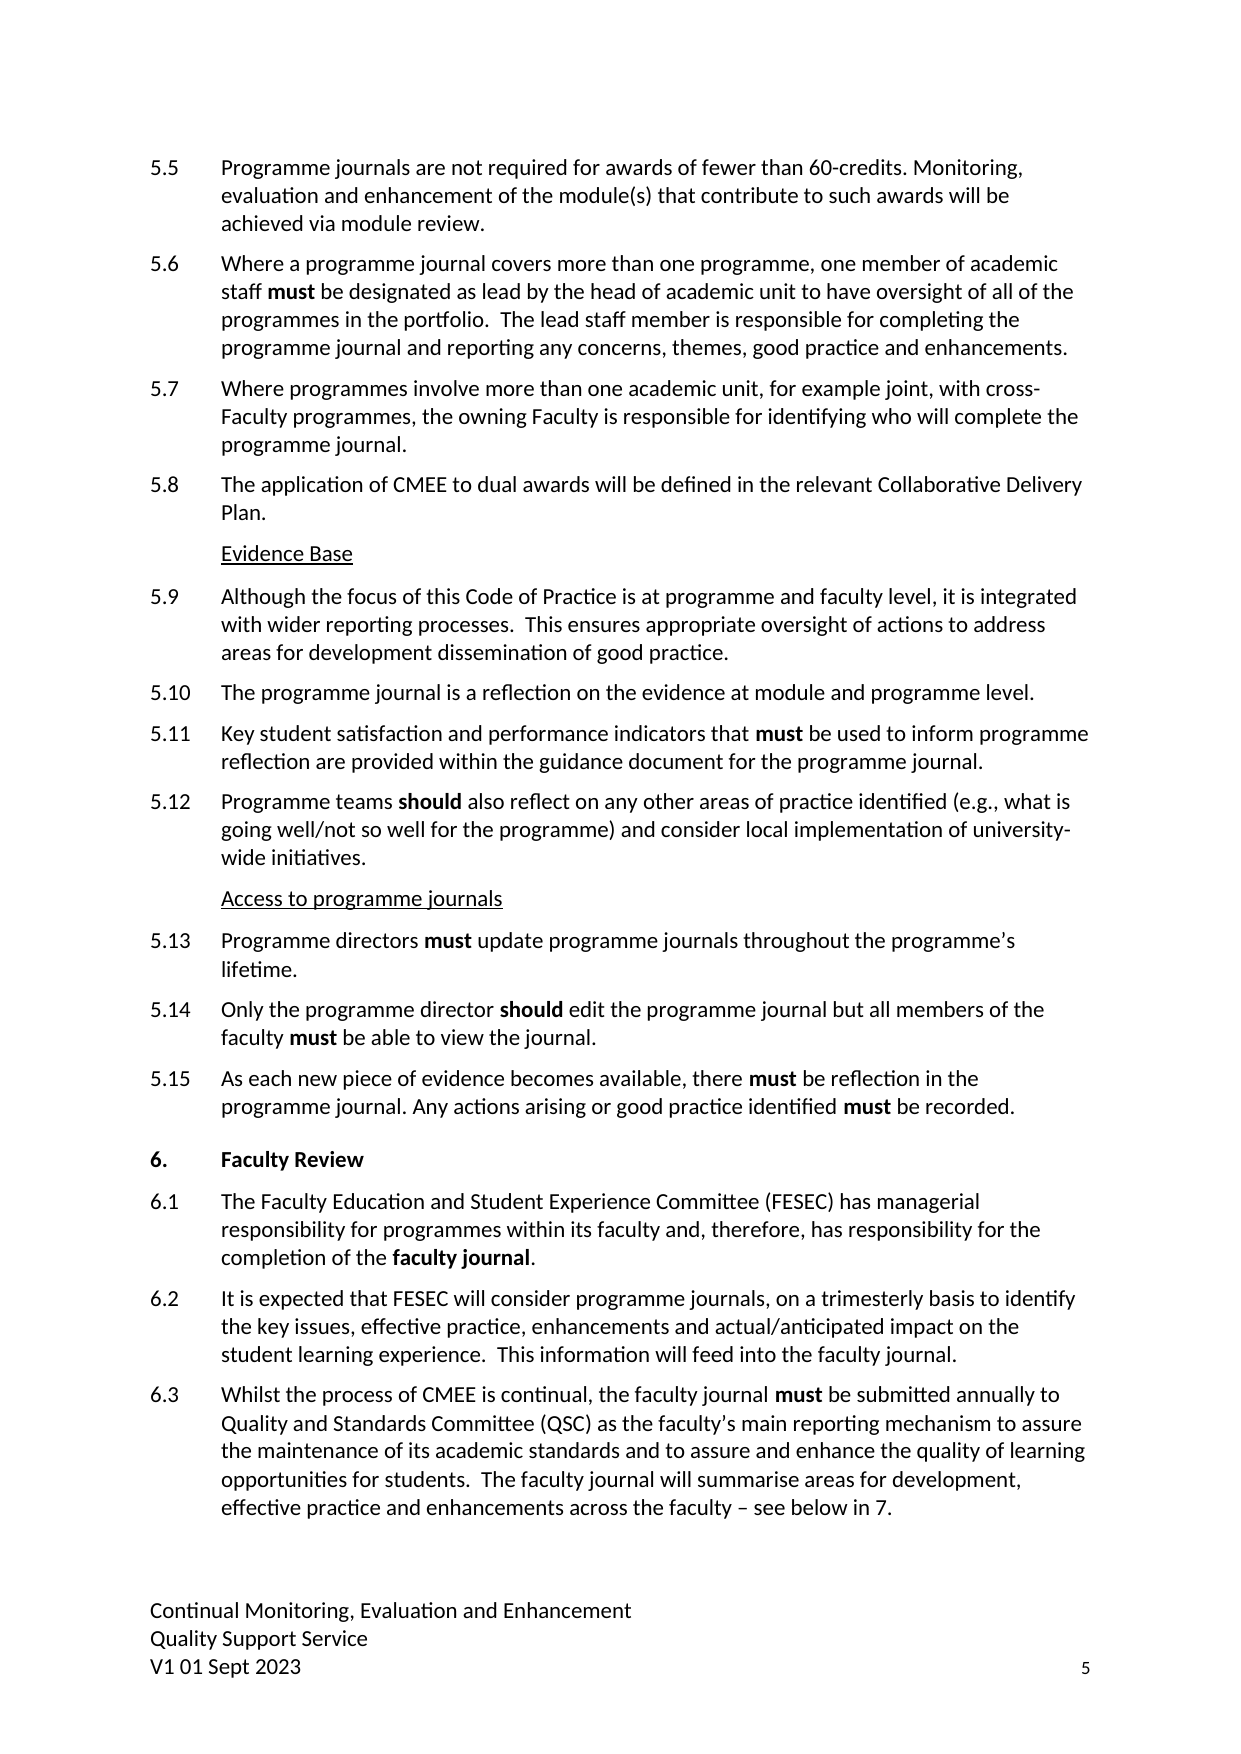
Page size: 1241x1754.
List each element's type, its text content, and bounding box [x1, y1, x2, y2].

text The application of CMEE to dual awards will be defined in the relevant Collaborative Delivery Plan. [150, 471, 1090, 527]
subtitle Faculty Review [150, 1145, 1090, 1173]
text Although the focus of this Code of Practice is at programme and faculty level, it is integrated with wider reporting processes. This ensures appropriate oversight of actions to address areas for development dissemination of good practice. [150, 582, 1090, 666]
text Key student satisfaction and performance indicators that must be used to inform programme reflection are provided within the guidance document for the programme journal. [150, 719, 1090, 775]
text The programme journal is a reflection on the evidence at module and programme level. [150, 678, 1090, 706]
text The Faculty Education and Student Experience Committee (FESEC) has managerial responsibility for programmes within its faculty and, therefore, has responsibility for the completion of the faculty journal. [150, 1187, 1090, 1272]
text Programme teams should also reflect on any other areas of practice identified (e.g., what is going well/not so well for the programme) and consider local implementation of university-wide initiatives. [150, 787, 1090, 871]
text Whilst the process of CMEE is continual, the faculty journal must be submitted annually to Quality and Standards Committee (QSC) as the faculty’s main reporting mechanism to assure the maintenance of its academic standards and to assure and enhance the quality of learning opportunities for students. The faculty journal will summarise areas for development, effective practice and enhancements across the faculty – see below in 7. [150, 1381, 1090, 1521]
subtitle Evidence Base [221, 539, 1090, 567]
text Programme journals are not required for awards of fewer than 60-credits. Monitoring, evaluation and enhancement of the module(s) that contribute to such awards will be achieved via module review. [150, 153, 1090, 237]
subtitle Access to programme journals [221, 884, 1090, 912]
text Only the programme director should edit the programme journal but all members of the faculty must be able to view the journal. [150, 995, 1090, 1051]
text As each new piece of evidence becomes available, there must be reflection in the programme journal. Any actions arising or good practice identified must be recorded. [150, 1064, 1090, 1120]
text Where a programme journal covers more than one programme, one member of academic staff must be designated as lead by the head of academic unit to have oversight of all of the programmes in the portfolio. The lead staff member is responsible for completing the programme journal and reporting any concerns, themes, good practice and enhancements. [150, 249, 1090, 361]
text Where programmes involve more than one academic unit, for example joint, with cross-Faculty programmes, the owning Faculty is responsible for identifying who will complete the programme journal. [150, 374, 1090, 458]
text Programme directors must update programme journals throughout the programme’s lifetime. [150, 927, 1090, 983]
text It is expected that FESEC will consider programme journals, on a trimesterly basis to identify the key issues, effective practice, enhancements and actual/anticipated impact on the student learning experience. This information will feed into the faculty journal. [150, 1284, 1090, 1368]
